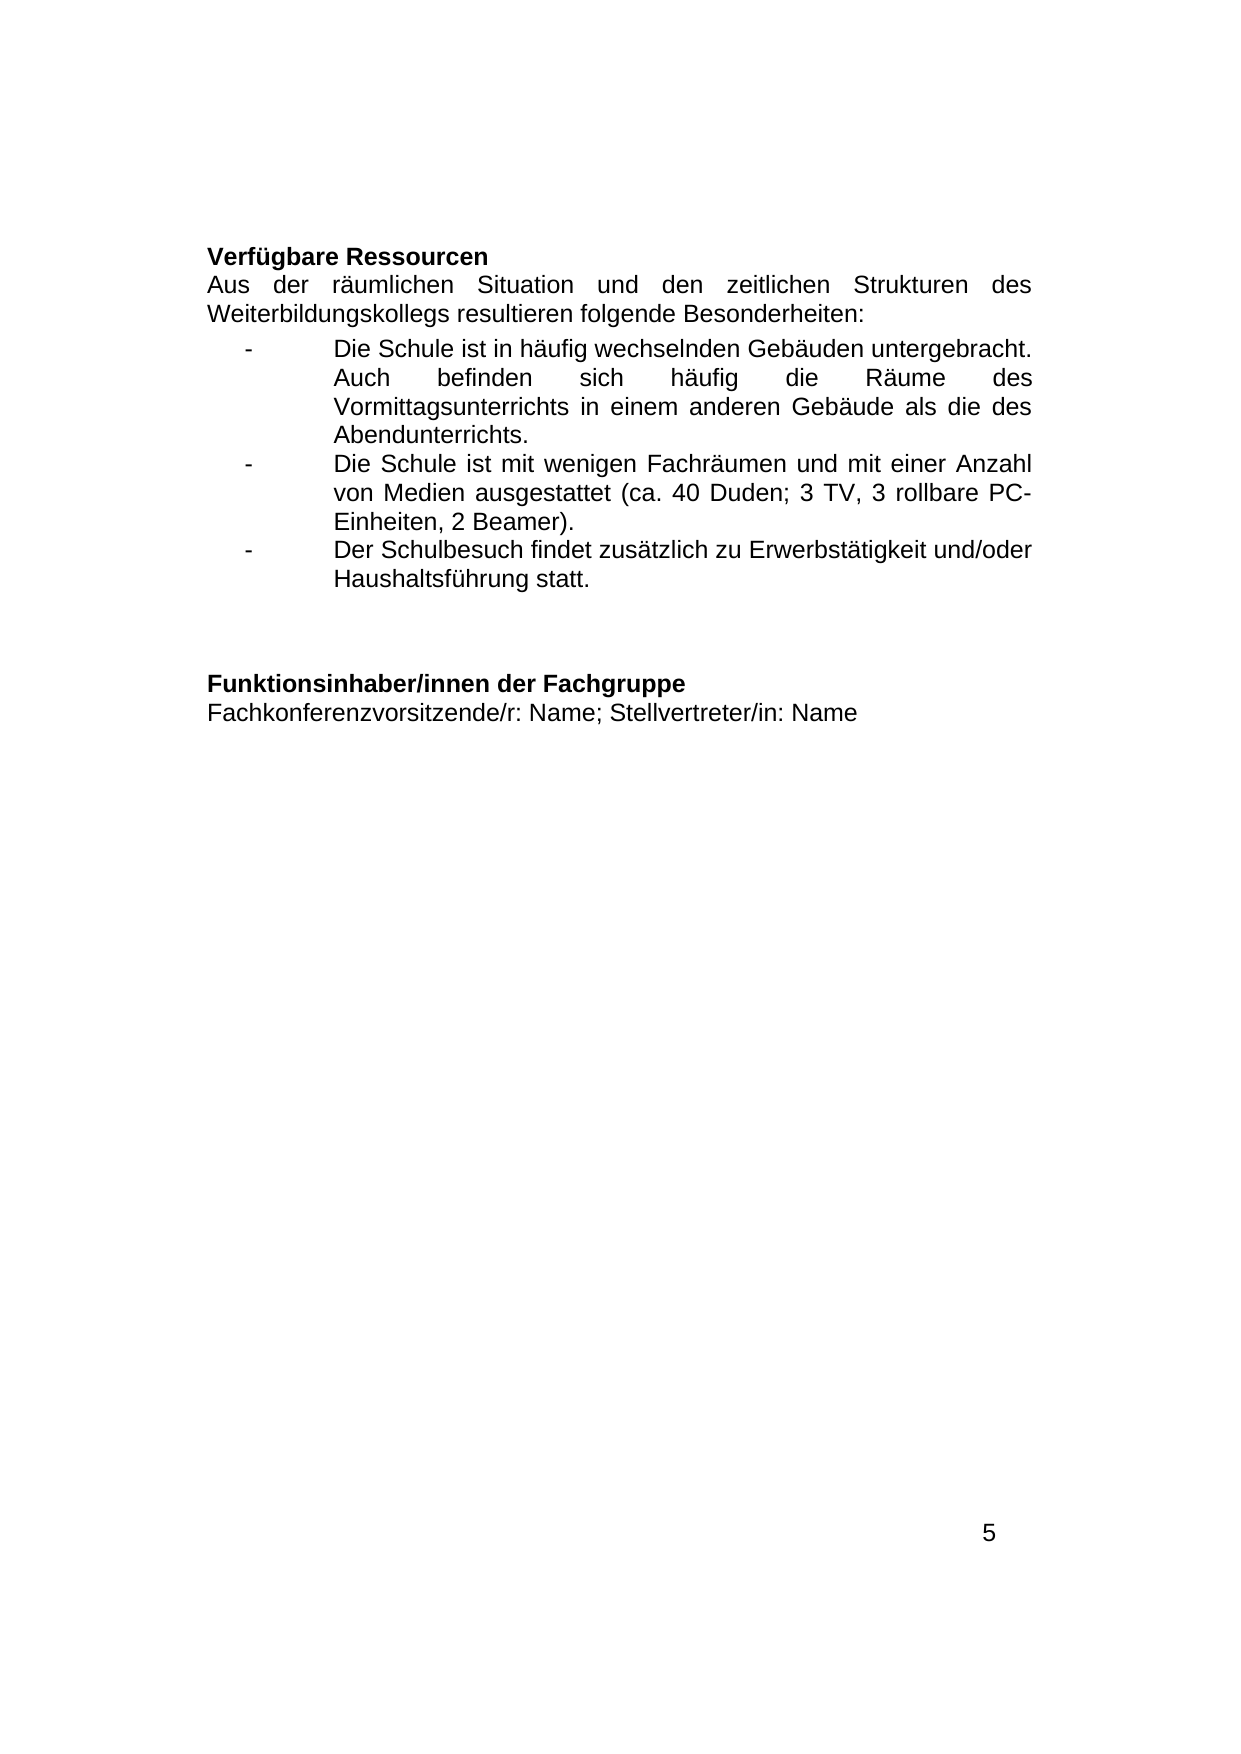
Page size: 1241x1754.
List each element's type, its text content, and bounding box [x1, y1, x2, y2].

text Aus der räumlichen Situation und den zeitlichen Strukturen des Weiterbildungskollegs resultieren folgende Besonderheiten: [207, 271, 1033, 328]
text Funktionsinhaber/innen der Fachgruppe [207, 669, 1033, 698]
text Fachkonferenzvorsitzende/r: Name; Stellvertreter/in: Name [207, 698, 1033, 727]
list Die Schule ist in häufig wechselnden Gebäuden untergebracht. Auch befinden sich häufig die Räume des Vormittagsunterrichts in einem anderen Gebäude als die des Abendunterrichts. [244, 334, 1033, 449]
text Verfügbare Ressourcen [207, 242, 1033, 271]
list Die Schule ist mit wenigen Fachräumen und mit einer Anzahl von Medien ausgestattet (ca. 40 Duden; 3 TV, 3 rollbare PC-Einheiten, 2 Beamer). [244, 449, 1033, 536]
list Der Schulbesuch findet zusätzlich zu Erwerbstätigkeit und/oder Haushaltsführung statt. [244, 536, 1033, 593]
